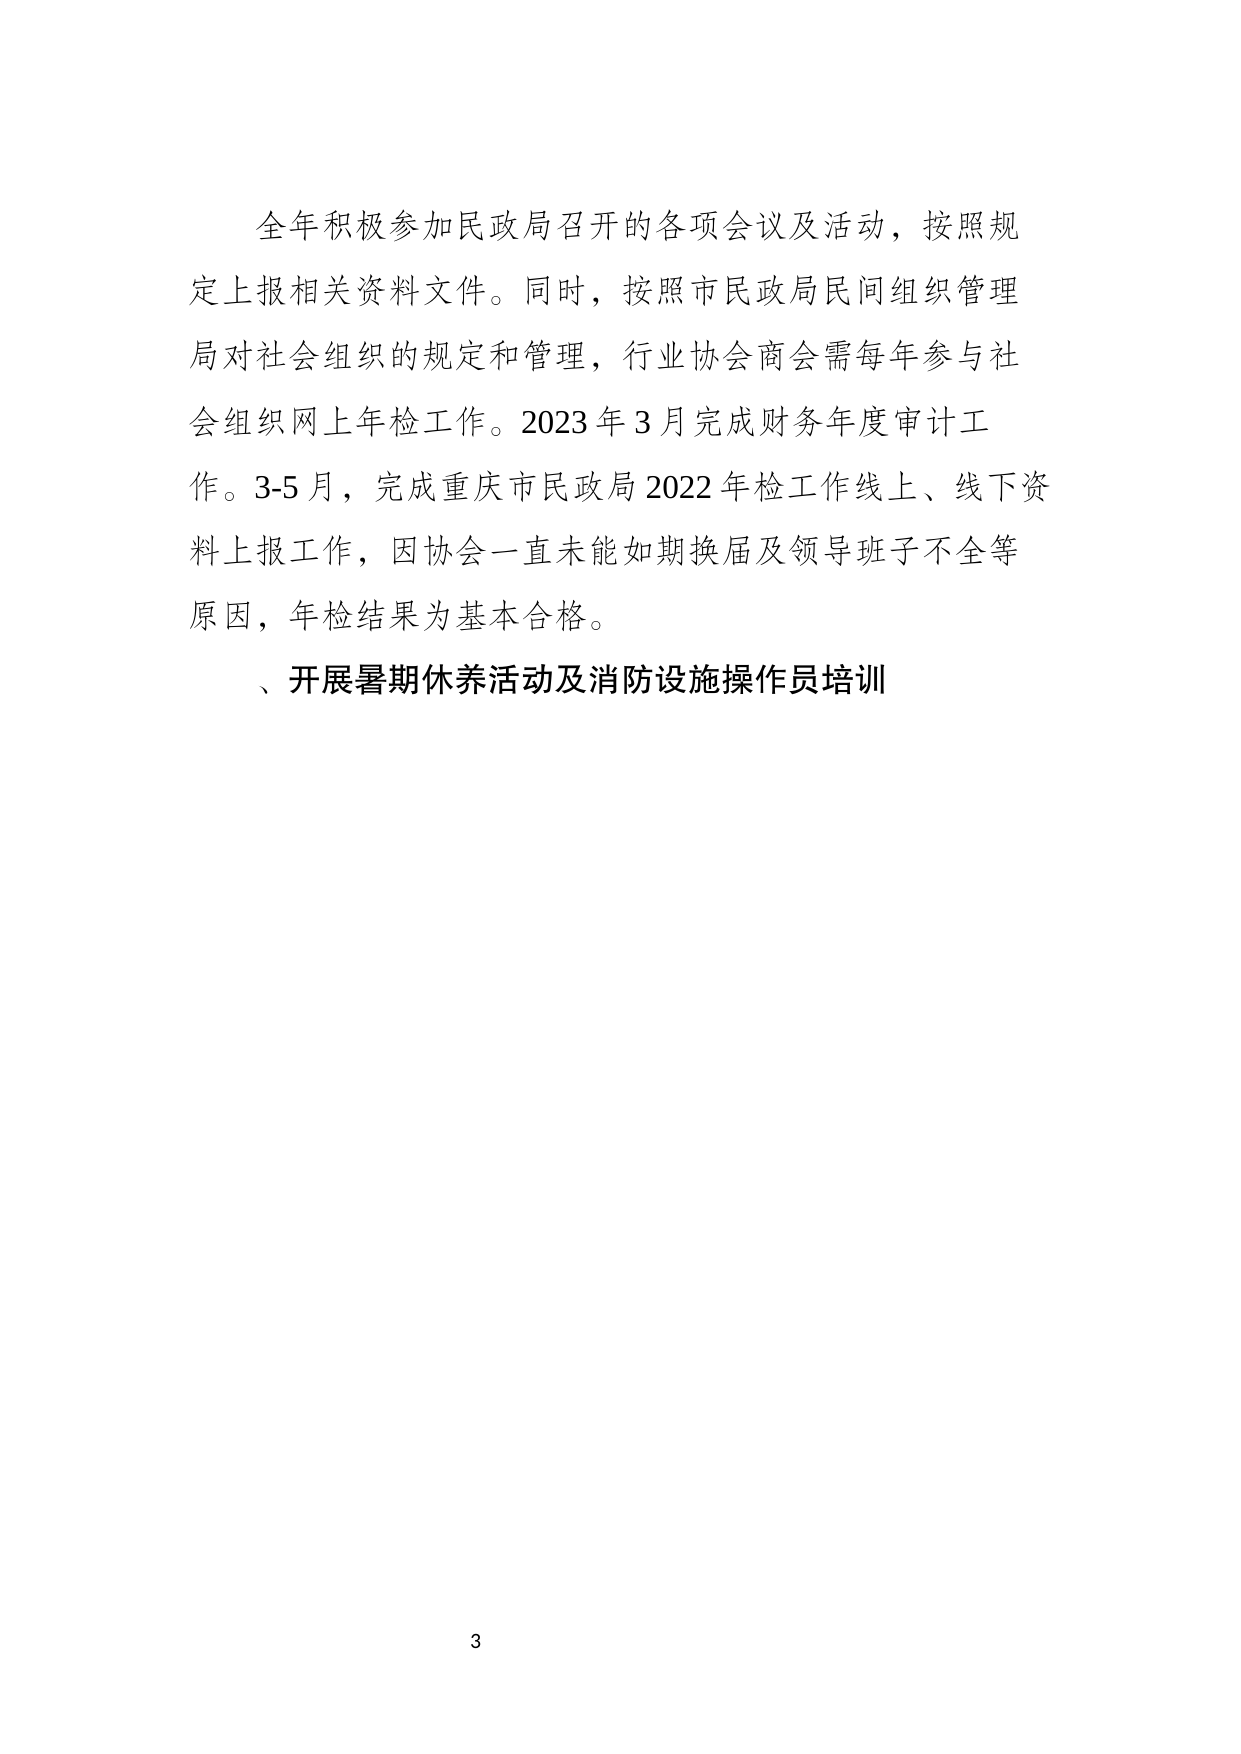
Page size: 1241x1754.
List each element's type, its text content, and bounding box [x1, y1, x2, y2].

list 全年积极参加民政局召开的各项会议及活动，按照规定上报相关资料文件。同时，按照市民政局民间组织管理局对社会组织的规定和管理，行业协会商会需每年参与社会组织网上年检工作。2023年3月完成财务年度审计工作。3-5月，完成重庆市民政局2022年检工作线上、线下资料上报工作，因协会一直未能如期换届及领导班子不全等原因，年检结果为基本合格。 [187, 194, 1053, 649]
list 开展暑期休养活动及消防设施操作员培训 [187, 649, 1053, 714]
